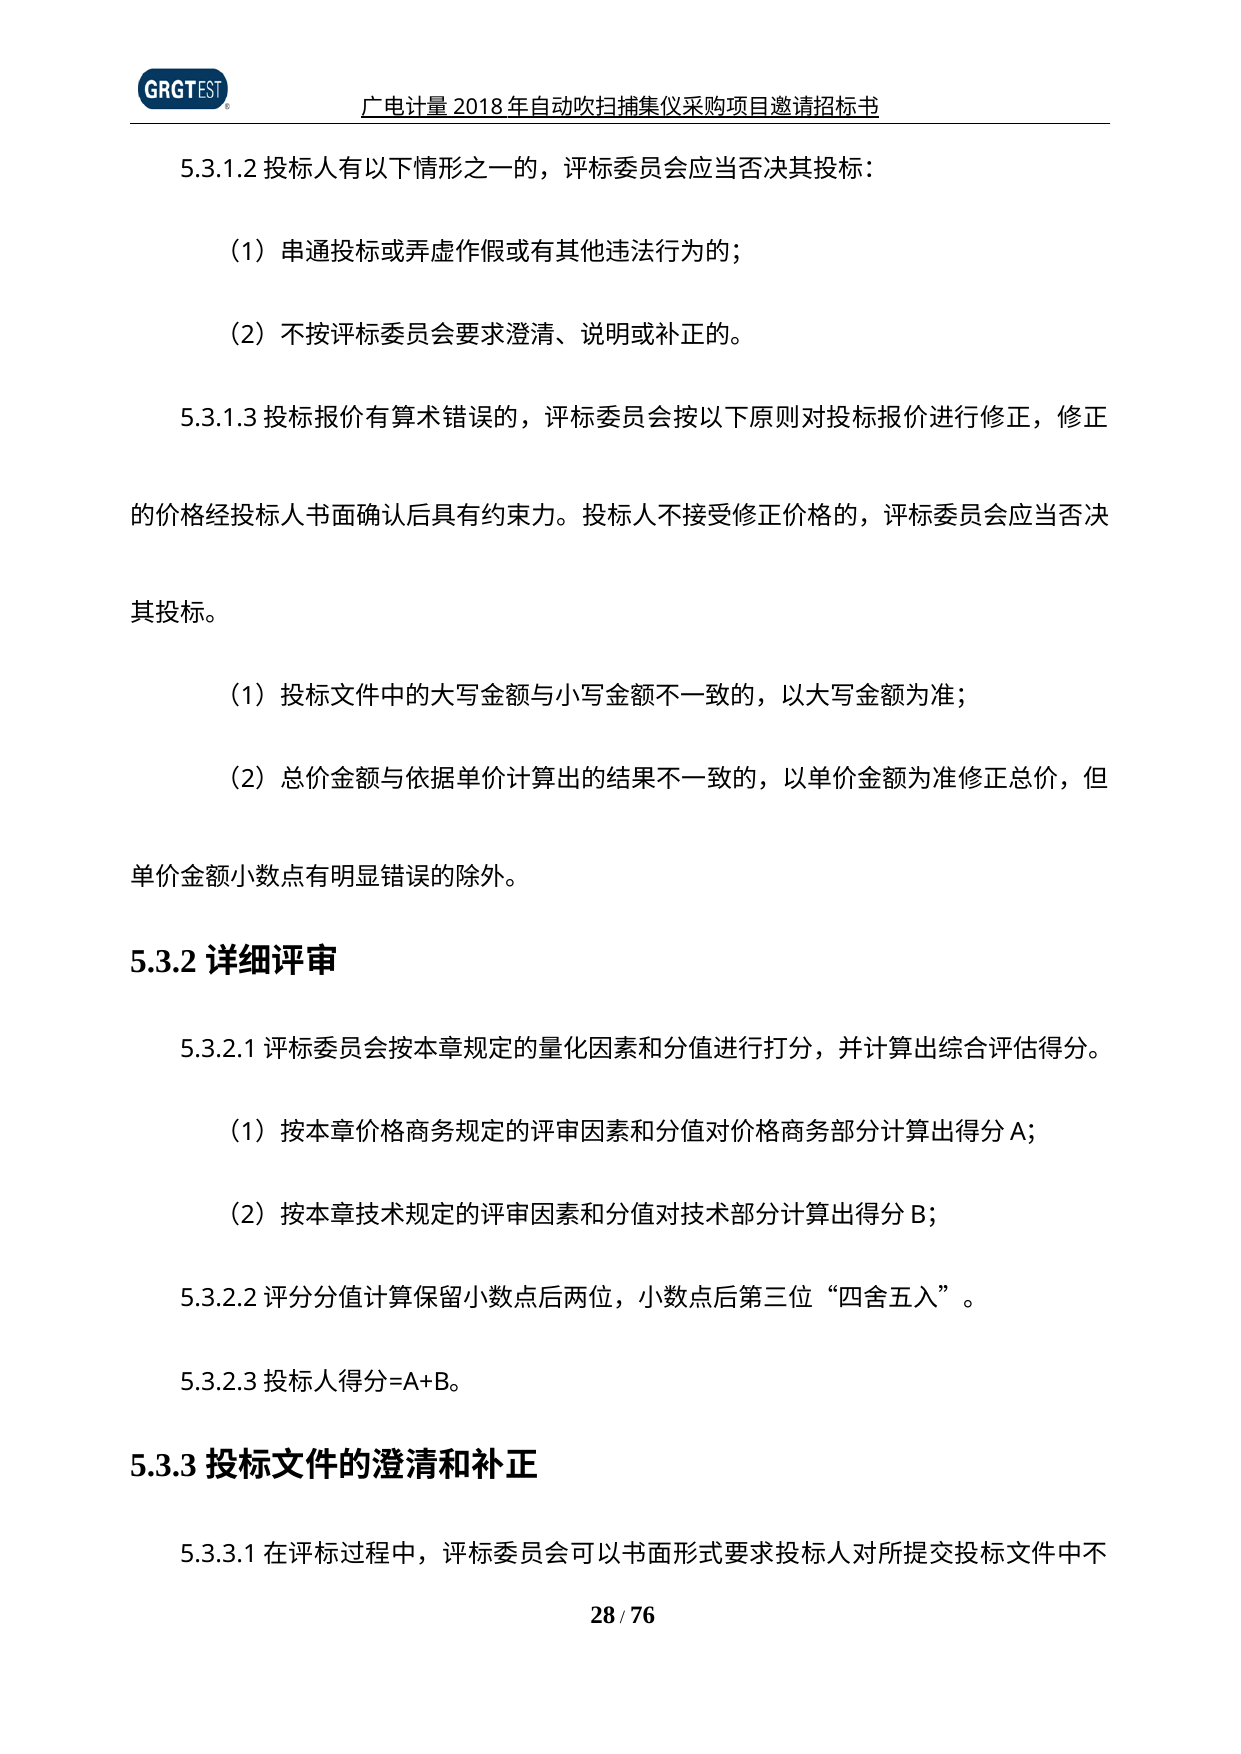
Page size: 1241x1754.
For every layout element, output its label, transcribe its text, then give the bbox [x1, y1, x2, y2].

text 5.3.2.3 投标人得分=A+B。 [130, 1347, 1110, 1412]
text 5.3.2.2 评分分值计算保留小数点后两位，小数点后第三位“四舍五入”。 [130, 1263, 1110, 1328]
text 5.3.2.1 评标委员会按本章规定的量化因素和分值进行打分，并计算出综合评估得分。 [130, 1014, 1110, 1079]
text （1）按本章价格商务规定的评审因素和分值对价格商务部分计算出得分A； [130, 1097, 1110, 1162]
text （2）不按评标委员会要求澄清、说明或补正的。 [130, 300, 1110, 365]
picture [135, 66, 231, 110]
text （1）串通投标或弄虚作假或有其他违法行为的； [130, 217, 1110, 282]
subtitle 5.3.2 详细评审 [130, 925, 1110, 990]
text 5.3.1.3投标报价有算术错误的，评标委员会按以下原则对投标报价进行修正，修正的价格经投标人书面确认后具有约束力。投标人不接受修正价格的，评标委员会应当否决其投标。 [130, 383, 1110, 643]
text （2）总价金额与依据单价计算出的结果不一致的，以单价金额为准修正总价，但单价金额小数点有明显错误的除外。 [130, 744, 1110, 907]
text 5.3.1.2 投标人有以下情形之一的，评标委员会应当否决其投标： [130, 134, 1110, 199]
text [130, 1519, 1110, 1584]
subtitle 5.3.3 投标文件的澄清和补正 [130, 1430, 1110, 1495]
text （2）按本章技术规定的评审因素和分值对技术部分计算出得分B； [130, 1180, 1110, 1245]
text （1）投标文件中的大写金额与小写金额不一致的，以大写金额为准； [130, 661, 1110, 726]
